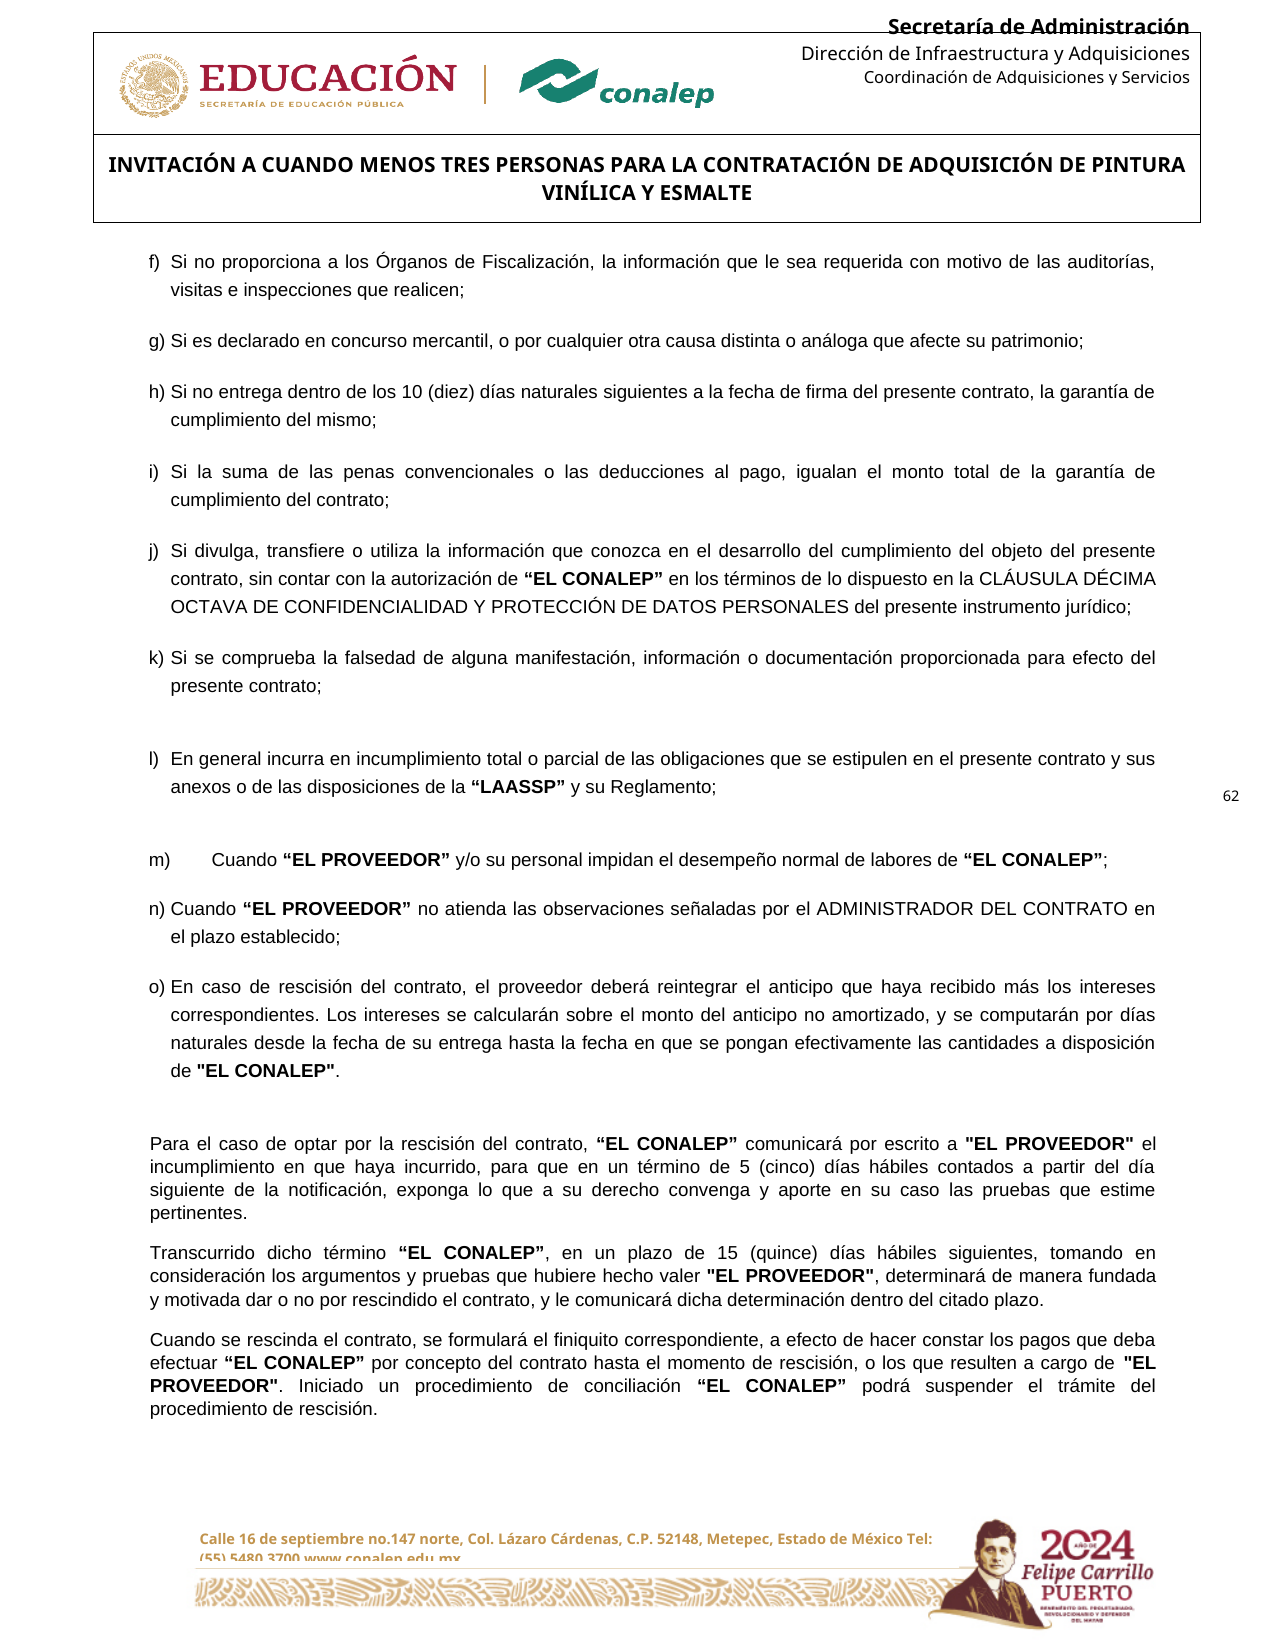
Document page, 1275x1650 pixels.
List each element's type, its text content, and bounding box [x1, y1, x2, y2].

list Si se comprueba la falsedad de alguna manifestación, información o documentación proporcionada para efecto del presente contrato; [148, 647, 1156, 697]
text Cuando se rescinda el contrato, se formulará el finiquito correspondiente, a efecto de hacer constar los pagos que deba efectuar “EL CONALEP” por concepto del contrato hasta el momento de rescisión, o los que resulten a cargo de "EL PROVEEDOR". Iniciado un procedimiento de conciliación “EL CONALEP” podrá suspender el trámite del procedimiento de rescisión. [149, 1328, 1156, 1420]
list En caso de rescisión del contrato, el proveedor deberá reintegrar el anticipo que haya recibido más los intereses correspondientes. Los intereses se calcularán sobre el monto del anticipo no amortizado, y se computarán por días naturales desde la fecha de su entrega hasta la fecha en que se pongan efectivamente las cantidades a disposición de "EL CONALEP". [148, 976, 1156, 1081]
list Si no entrega dentro de los 10 (diez) días naturales siguientes a la fecha de firma del presente contrato, la garantía de cumplimiento del mismo; [148, 381, 1156, 431]
text Para el caso de optar por la rescisión del contrato, “EL CONALEP” comunicará por escrito a "EL PROVEEDOR" el incumplimiento en que haya incurrido, para que en un término de 5 (cinco) días hábiles contados a partir del día siguiente de la notificación, exponga lo que a su derecho convenga y aporte en su caso las pruebas que estime pertinentes. [149, 1132, 1156, 1224]
list Cuando “EL PROVEEDOR” y/o su personal impidan el desempeño normal de labores de “EL CONALEP”; [148, 848, 1156, 870]
picture [501, 46, 751, 119]
list Si no proporciona a los Órganos de Fiscalización, la información que le sea requerida con motivo de las auditorías, visitas e inspecciones que realicen; [148, 251, 1156, 300]
list Si es declarado en concurso mercantil, o por cualquier otra causa distinta o análoga que afecte su patrimonio; [148, 330, 1156, 352]
picture [85, 1496, 1261, 1650]
list Si la suma de las penas convencionales o las deducciones al pago, igualan el monto total de la garantía de cumplimiento del contrato; [148, 461, 1156, 510]
list Cuando “EL PROVEEDOR” no atienda las observaciones señaladas por el ADMINISTRADOR DEL CONTRATO en el plazo establecido; [148, 898, 1156, 948]
list En general incurra en incumplimiento total o parcial de las obligaciones que se estipulen en el presente contrato y sus anexos o de las disposiciones de la “LAASSP” y su Reglamento; [148, 748, 1156, 797]
picture [119, 53, 457, 118]
text Transcurrido dicho término “EL CONALEP”, en un plazo de 15 (quince) días hábiles siguientes, tomando en consideración los argumentos y pruebas que hubiere hecho valer "EL PROVEEDOR", determinará de manera fundada y motivada dar o no por rescindido el contrato, y le comunicará dicha determinación dentro del citado plazo. [149, 1242, 1156, 1310]
list Si divulga, transfiere o utiliza la información que conozca en el desarrollo del cumplimiento del objeto del presente contrato, sin contar con la autorización de “EL CONALEP” en los términos de lo dispuesto en la CLÁUSULA DÉCIMA OCTAVA DE CONFIDENCIALIDAD Y PROTECCIÓN DE DATOS PERSONALES del presente instrumento jurídico; [148, 540, 1156, 617]
